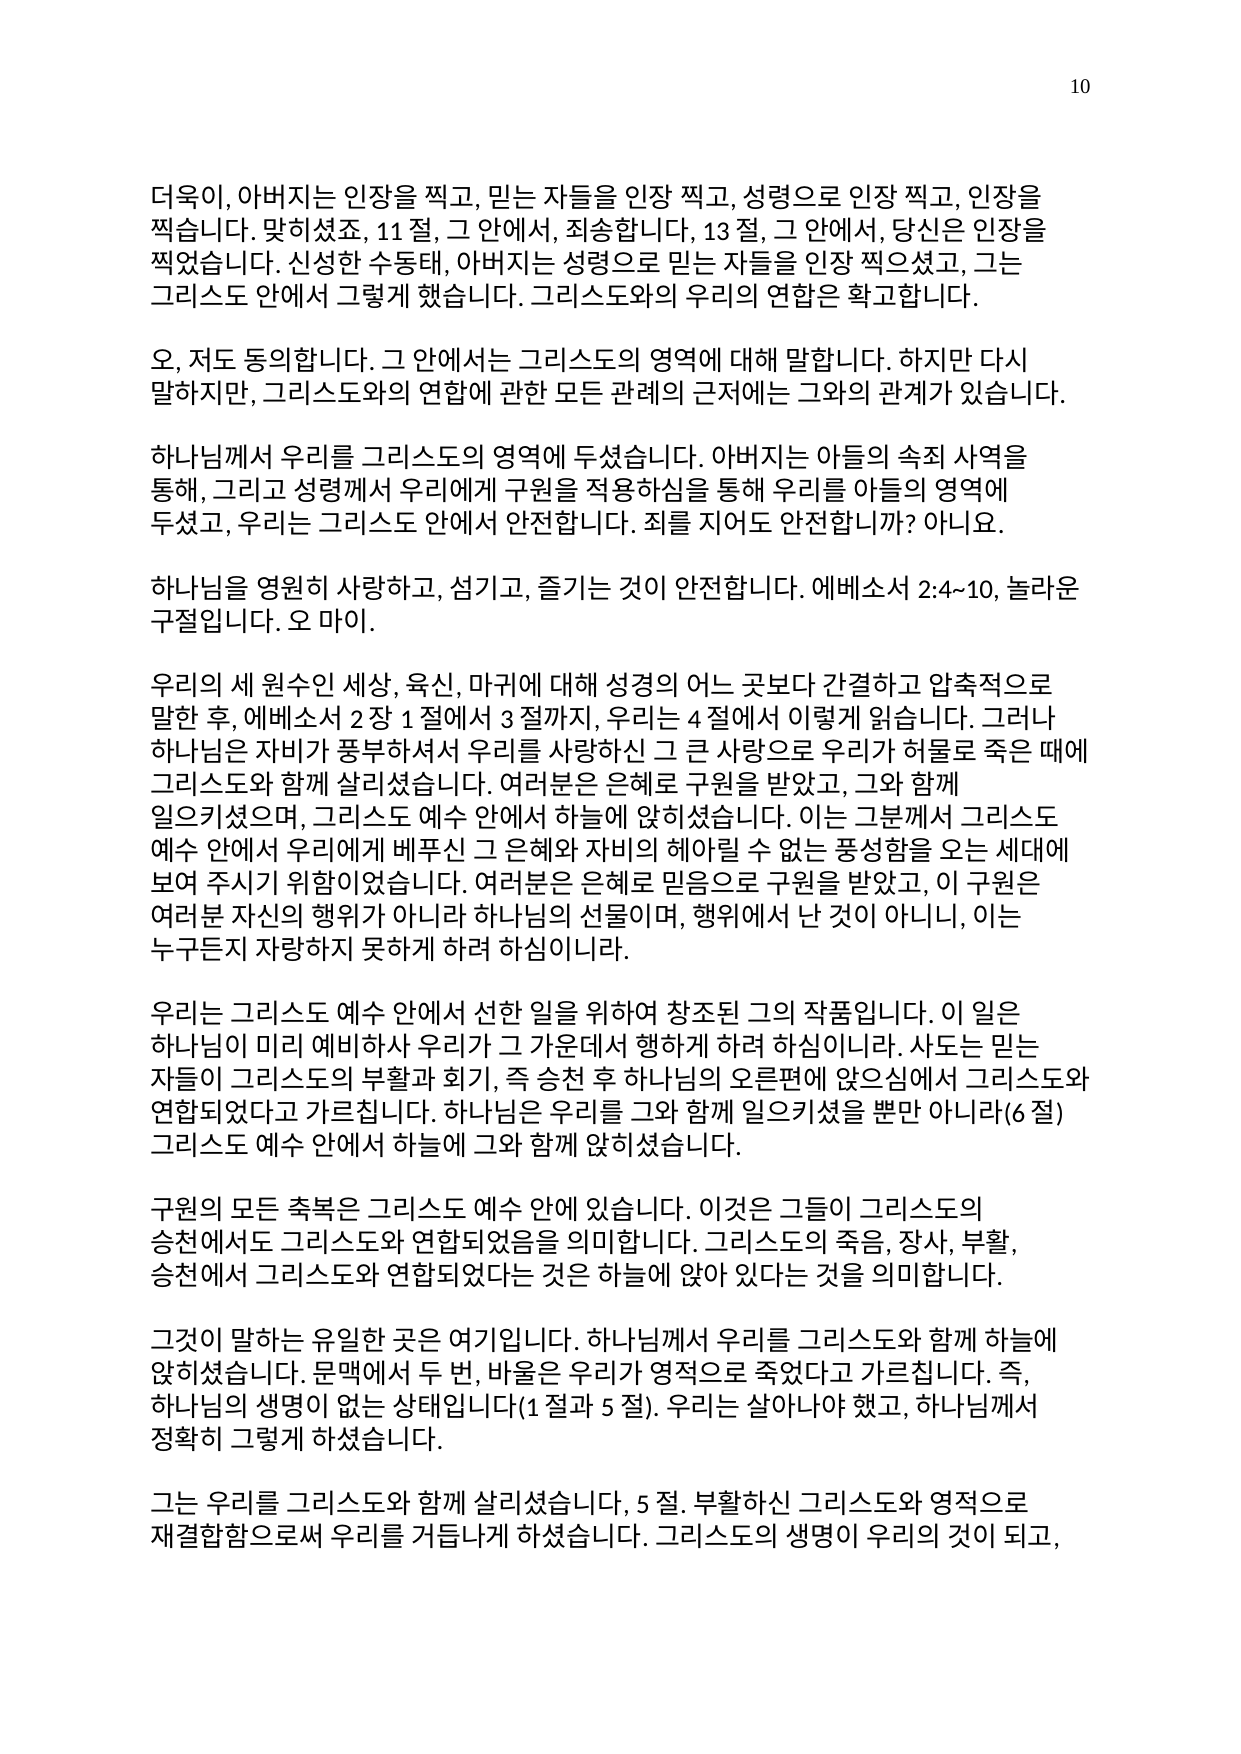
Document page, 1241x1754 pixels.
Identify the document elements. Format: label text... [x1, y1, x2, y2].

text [150, 1487, 1090, 1553]
text 오, 저도 동의합니다. 그 안에서는 그리스도의 영역에 대해 말합니다. 하지만 다시 말하지만, 그리스도와의 연합에 관한 모든 관례의 근저에는 그와의 관계가 있습니다. [150, 344, 1090, 410]
text 하나님을 영원히 사랑하고, 섬기고, 즐기는 것이 안전합니다. 에베소서 2:4~10, 놀라운 구절입니다. 오 마이. [150, 572, 1090, 638]
text 우리의 세 원수인 세상, 육신, 마귀에 대해 성경의 어느 곳보다 간결하고 압축적으로 말한 후, 에베소서 2장 1절에서 3절까지, 우리는 4절에서 이렇게 읽습니다. 그러나 하나님은 자비가 풍부하셔서 우리를 사랑하신 그 큰 사랑으로 우리가 허물로 죽은 때에 그리스도와 함께 살리셨습니다. 여러분은 은혜로 구원을 받았고, 그와 함께 일으키셨으며, 그리스도 예수 안에서 하늘에 앉히셨습니다. 이는 그분께서 그리스도 예수 안에서 우리에게 베푸신 그 은혜와 자비의 헤아릴 수 없는 풍성함을 오는 세대에 보여 주시기 위함이었습니다. 여러분은 은혜로 믿음으로 구원을 받았고, 이 구원은 여러분 자신의 행위가 아니라 하나님의 선물이며, 행위에서 난 것이 아니니, 이는 누구든지 자랑하지 못하게 하려 하심이니라. [150, 669, 1090, 966]
text 구원의 모든 축복은 그리스도 예수 안에 있습니다. 이것은 그들이 그리스도의 승천에서도 그리스도와 연합되었음을 의미합니다. 그리스도의 죽음, 장사, 부활, 승천에서 그리스도와 연합되었다는 것은 하늘에 앉아 있다는 것을 의미합니다. [150, 1193, 1090, 1293]
text 더욱이, 아버지는 인장을 찍고, 믿는 자들을 인장 찍고, 성령으로 인장 찍고, 인장을 찍습니다. 맞히셨죠, 11절, 그 안에서, 죄송합니다, 13절, 그 안에서, 당신은 인장을 찍었습니다. 신성한 수동태, 아버지는 성령으로 믿는 자들을 인장 찍으셨고, 그는 그리스도 안에서 그렇게 했습니다. 그리스도와의 우리의 연합은 확고합니다. [150, 181, 1090, 313]
text 그것이 말하는 유일한 곳은 여기입니다. 하나님께서 우리를 그리스도와 함께 하늘에 앉히셨습니다. 문맥에서 두 번, 바울은 우리가 영적으로 죽었다고 가르칩니다. 즉, 하나님의 생명이 없는 상태입니다(1절과 5절). 우리는 살아나야 했고, 하나님께서 정확히 그렇게 하셨습니다. [150, 1324, 1090, 1456]
text 우리는 그리스도 예수 안에서 선한 일을 위하여 창조된 그의 작품입니다. 이 일은 하나님이 미리 예비하사 우리가 그 가운데서 행하게 하려 하심이니라. 사도는 믿는 자들이 그리스도의 부활과 회기, 즉 승천 후 하나님의 오른편에 앉으심에서 그리스도와 연합되었다고 가르칩니다. 하나님은 우리를 그와 함께 일으키셨을 뿐만 아니라(6절) 그리스도 예수 안에서 하늘에 그와 함께 앉히셨습니다. [150, 997, 1090, 1162]
text 하나님께서 우리를 그리스도의 영역에 두셨습니다. 아버지는 아들의 속죄 사역을 통해, 그리고 성령께서 우리에게 구원을 적용하심을 통해 우리를 아들의 영역에 두셨고, 우리는 그리스도 안에서 안전합니다. 죄를 지어도 안전합니까? 아니요. [150, 442, 1090, 541]
